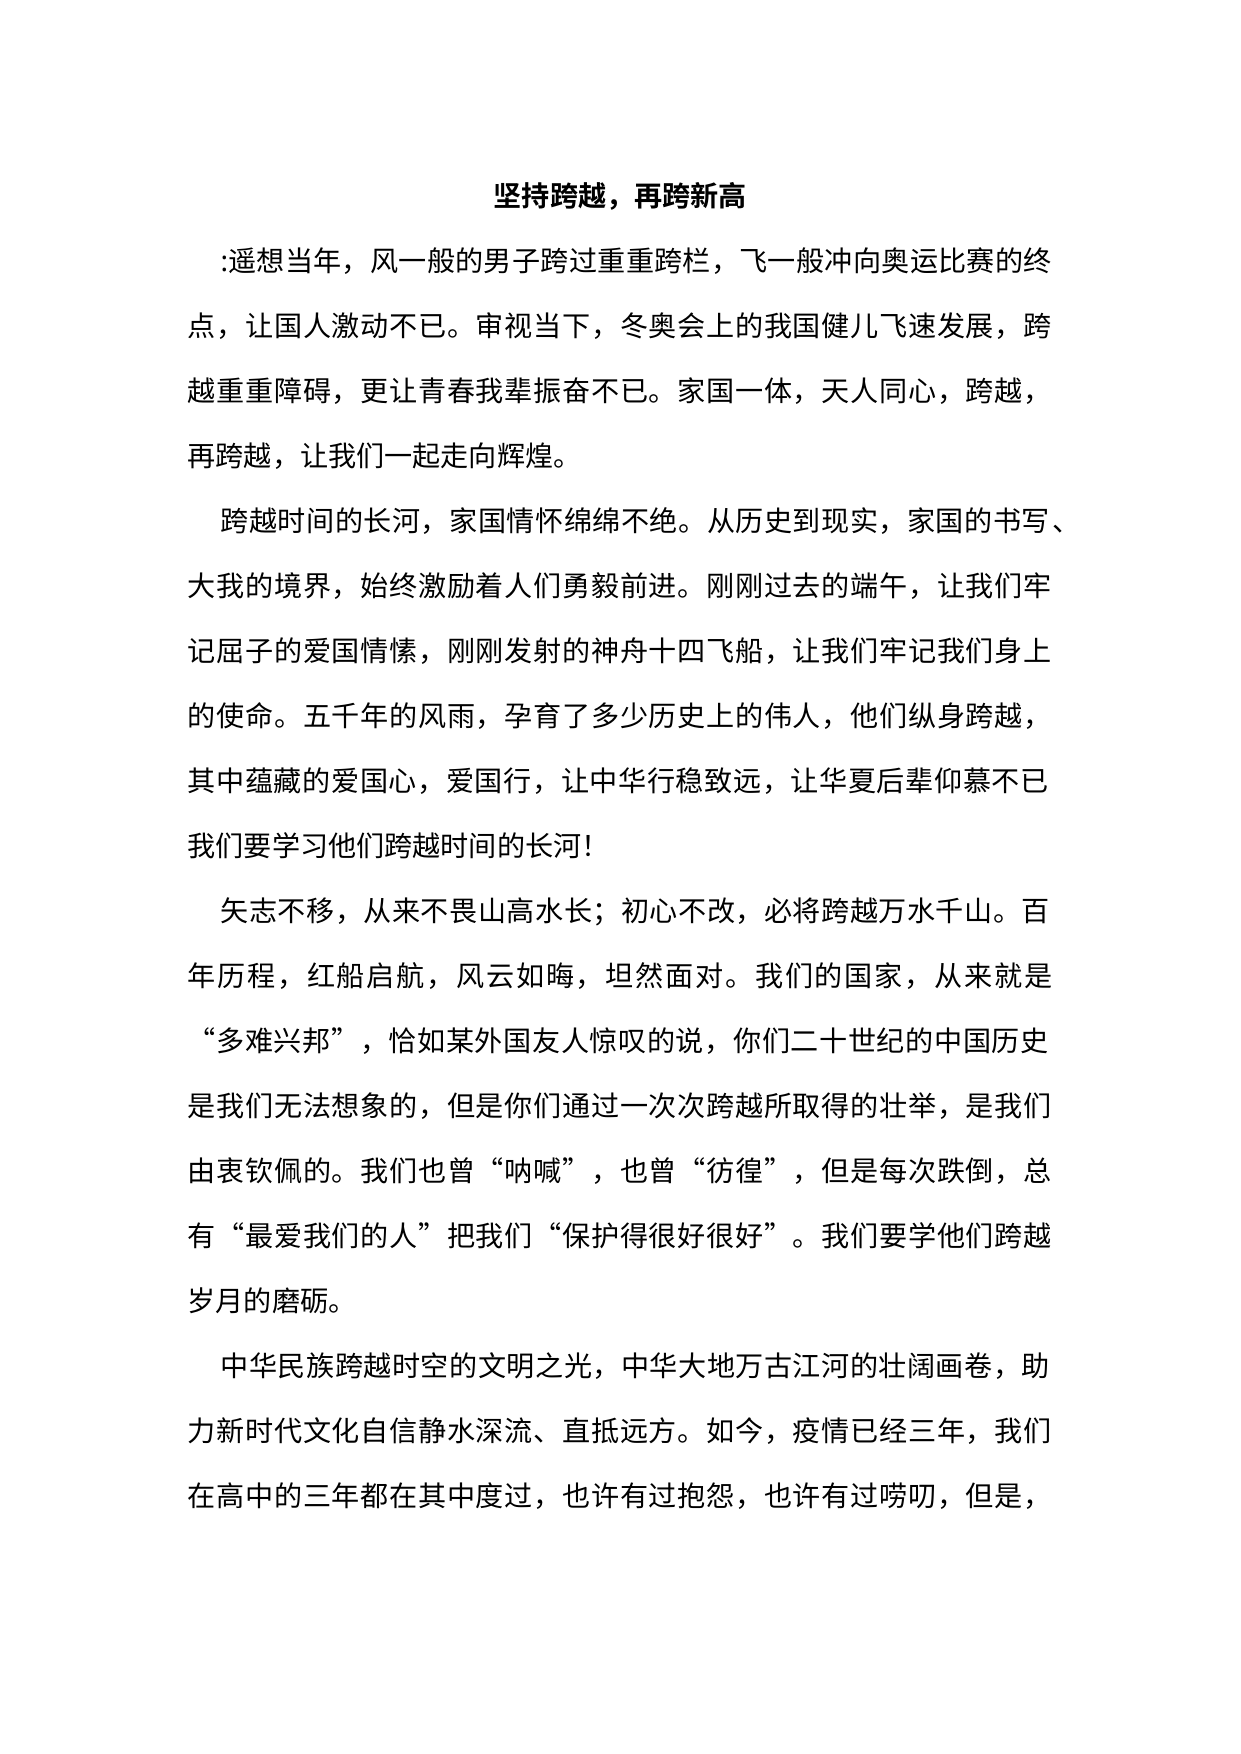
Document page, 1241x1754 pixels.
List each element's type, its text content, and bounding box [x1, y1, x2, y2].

text 矢志不移，从来不畏山高水长；初心不改，必将跨越万水千山。百年历程，红船启航，风云如晦，坦然面对。我们的国家，从来就是“多难兴邦”，恰如某外国友人惊叹的说，你们二十世纪的中国历史，是我们无法想象的，但是你们通过一次次跨越所取得的壮举，是我们由衷钦佩的。我们也曾“呐喊”，也曾“彷徨”，但是每次跌倒，总有“最爱我们的人”把我们“保护得很好很好”。我们要学他们跨越岁月的磨砺。 [187, 877, 1053, 1332]
text 坚持跨越，再跨新高 [187, 162, 1053, 227]
text 跨越时间的长河，家国情怀绵绵不绝。从历史到现实，家国的书写、大我的境界，始终激励着人们勇毅前进。刚刚过去的端午，让我们牢记屈子的爱国情愫，刚刚发射的神舟十四飞船，让我们牢记我们身上的使命。五千年的风雨，孕育了多少历史上的伟人，他们纵身跨越，其中蕴藏的爱国心，爱国行，让中华行稳致远，让华夏后辈仰慕不已。我们要学习他们跨越时间的长河！ [187, 487, 1053, 877]
text :遥想当年，风一般的男子跨过重重跨栏，飞一般冲向奥运比赛的终点，让国人激动不已。审视当下，冬奥会上的我国健儿飞速发展，跨越重重障碍，更让青春我辈振奋不已。家国一体，天人同心，跨越，再跨越，让我们一起走向辉煌。 [187, 227, 1053, 487]
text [187, 1332, 1053, 1527]
